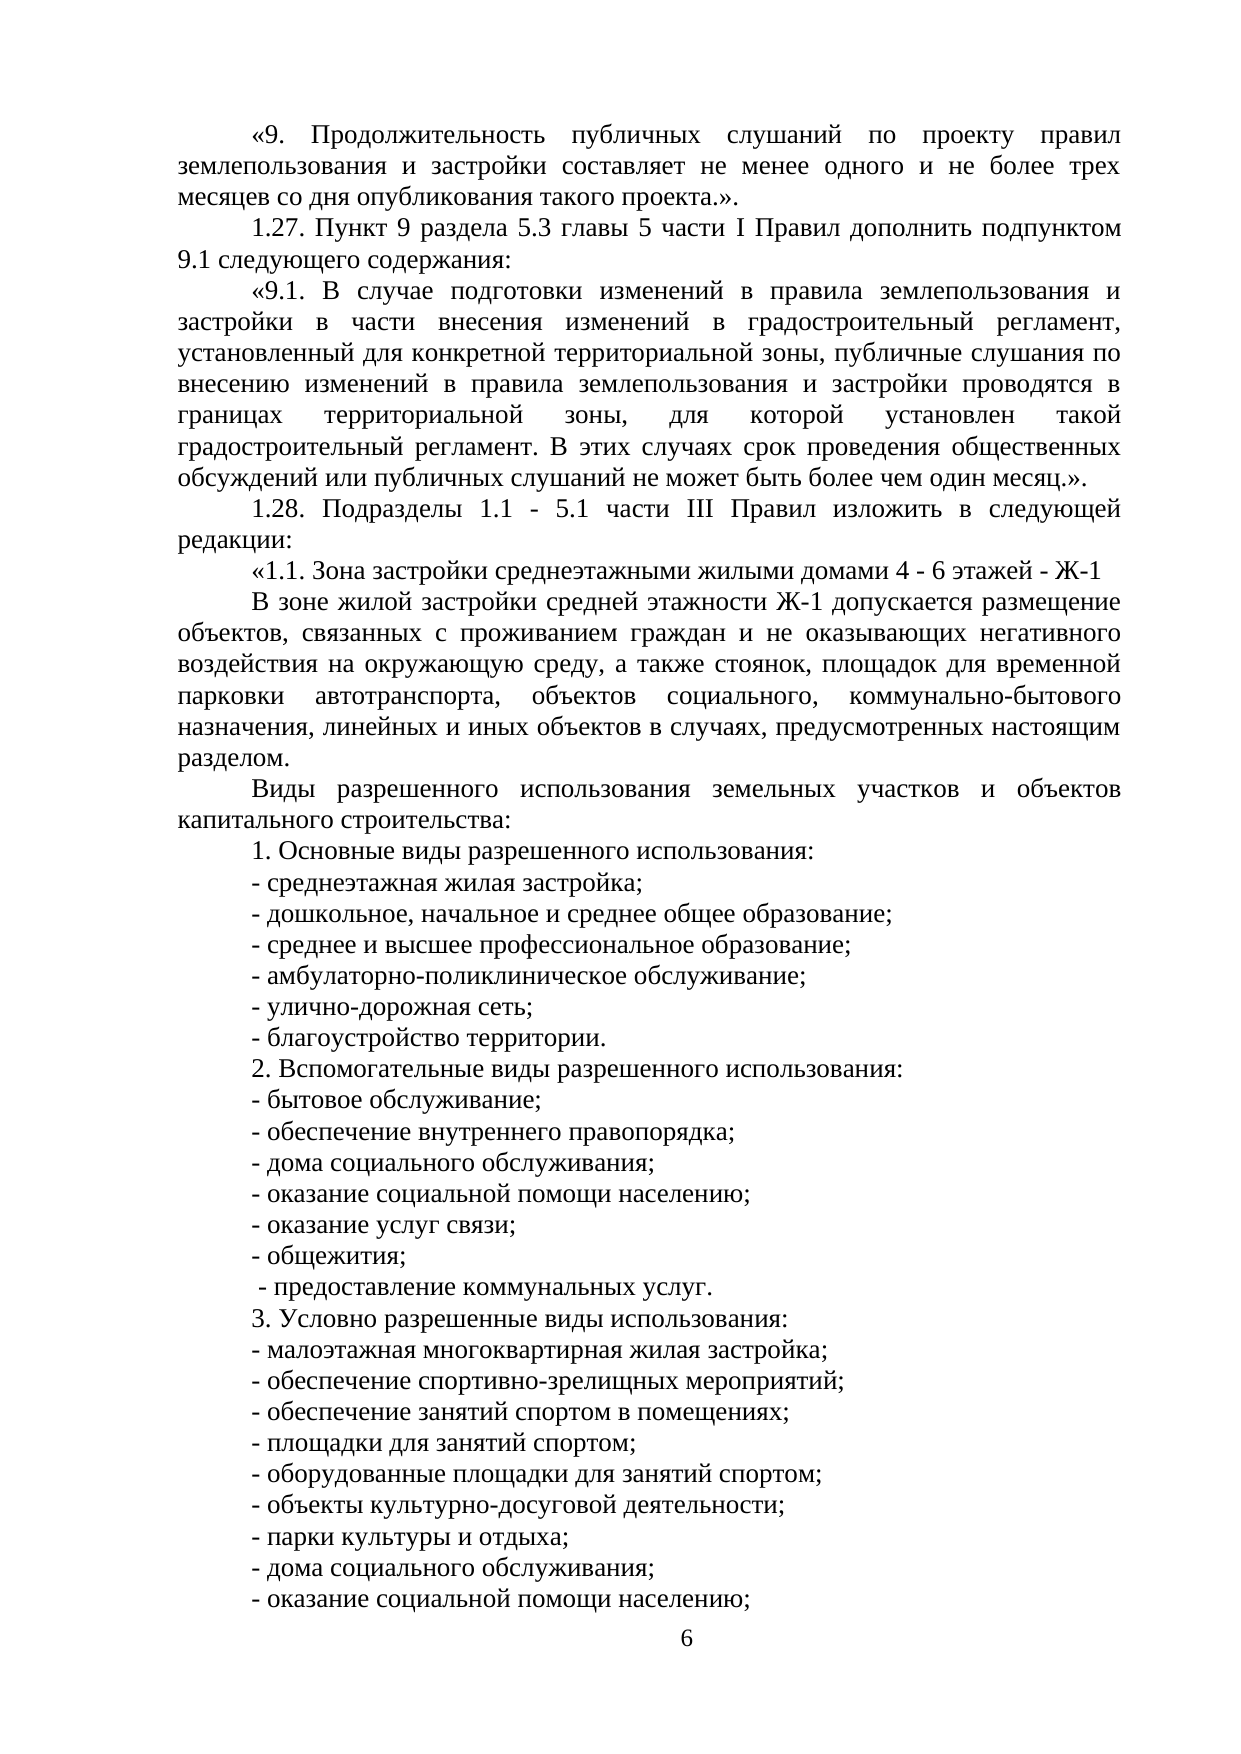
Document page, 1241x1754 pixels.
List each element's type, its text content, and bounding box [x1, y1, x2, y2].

text - малоэтажная многоквартирная жилая застройка; [177, 1333, 1122, 1364]
text 1.28. Подразделы 1.1 - 5.1 части III Правил изложить в следующей редакции: [177, 492, 1122, 554]
text - амбулаторно-поликлиническое обслуживание; [177, 959, 1122, 990]
text - площадки для занятий спортом; [177, 1426, 1122, 1457]
text - предоставление коммунальных услуг. [177, 1271, 1122, 1302]
text - оказание социальной помощи населению; [177, 1582, 1122, 1613]
text 2. Вспомогательные виды разрешенного использования: [177, 1052, 1122, 1084]
text - бытовое обслуживание; [177, 1084, 1122, 1115]
text - обеспечение внутреннего правопорядка; [177, 1115, 1122, 1146]
text Виды разрешенного использования земельных участков и объектов капитального строительства: [177, 772, 1122, 834]
text - благоустройство территории. [177, 1021, 1122, 1052]
text - оказание услуг связи; [177, 1208, 1122, 1239]
text - дома социального обслуживания; [177, 1146, 1122, 1177]
text - оборудованные площадки для занятий спортом; [177, 1457, 1122, 1488]
text - общежития; [177, 1239, 1122, 1271]
text «9.1. В случае подготовки изменений в правила землепользования и застройки в части внесения изменений в градостроительный регламент, установленный для конкретной территориальной зоны, публичные слушания по внесению изменений в правила землепользования и застройки проводятся в границах территориальной зоны, для которой установлен такой градостроительный регламент. В этих случаях срок проведения общественных обсуждений или публичных слушаний не может быть более чем один месяц.». [177, 274, 1122, 492]
text В зоне жилой застройки средней этажности Ж-1 допускается размещение объектов, связанных с проживанием граждан и не оказывающих негативного воздействия на окружающую среду, а также стоянок, площадок для временной парковки автотранспорта, объектов социального, коммунально-бытового назначения, линейных и иных объектов в случаях, предусмотренных настоящим разделом. [177, 585, 1122, 772]
text 1. Основные виды разрешенного использования: [177, 834, 1122, 866]
text - среднее и высшее профессиональное образование; [177, 928, 1122, 959]
text - объекты культурно-досуговой деятельности; [177, 1488, 1122, 1520]
text - обеспечение спортивно-зрелищных мероприятий; [177, 1364, 1122, 1395]
text - оказание социальной помощи населению; [177, 1177, 1122, 1208]
text - парки культуры и отдыха; [177, 1520, 1122, 1551]
text «9. Продолжительность публичных слушаний по проекту правил землепользования и застройки составляет не менее одного и не более трех месяцев со дня опубликования такого проекта.». [177, 118, 1122, 212]
text - дошкольное, начальное и среднее общее образование; [177, 897, 1122, 928]
text «1.1. Зона застройки среднеэтажными жилыми домами 4 - 6 этажей - Ж-1 [177, 554, 1122, 585]
text - улично-дорожная сеть; [177, 990, 1122, 1021]
text - обеспечение занятий спортом в помещениях; [177, 1395, 1122, 1426]
text - среднеэтажная жилая застройка; [177, 866, 1122, 897]
text 3. Условно разрешенные виды использования: [177, 1302, 1122, 1333]
text - дома социального обслуживания; [177, 1551, 1122, 1582]
text 1.27. Пункт 9 раздела 5.3 главы 5 части I Правил дополнить подпунктом 9.1 следующего содержания: [177, 212, 1122, 274]
